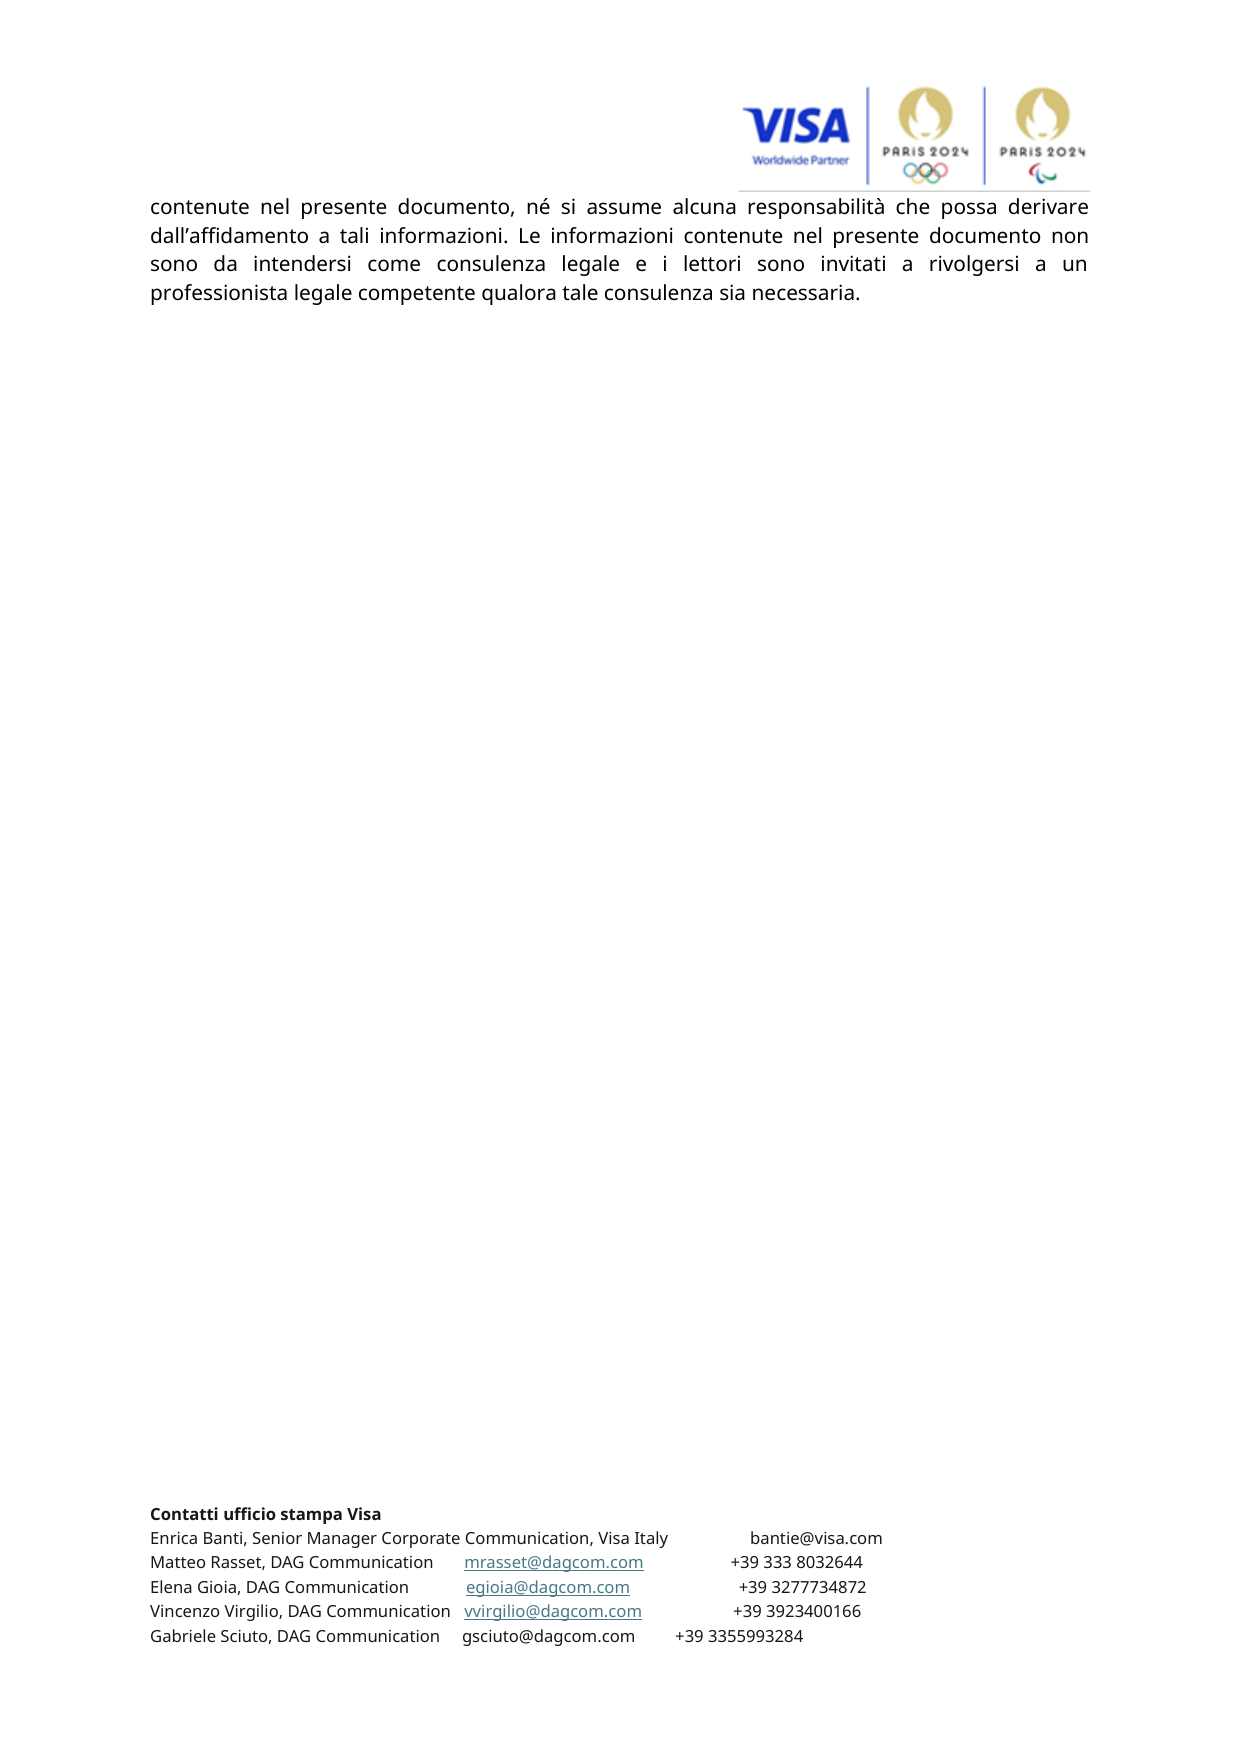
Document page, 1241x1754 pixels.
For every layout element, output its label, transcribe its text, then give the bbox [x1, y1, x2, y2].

picture [738, 73, 1091, 193]
